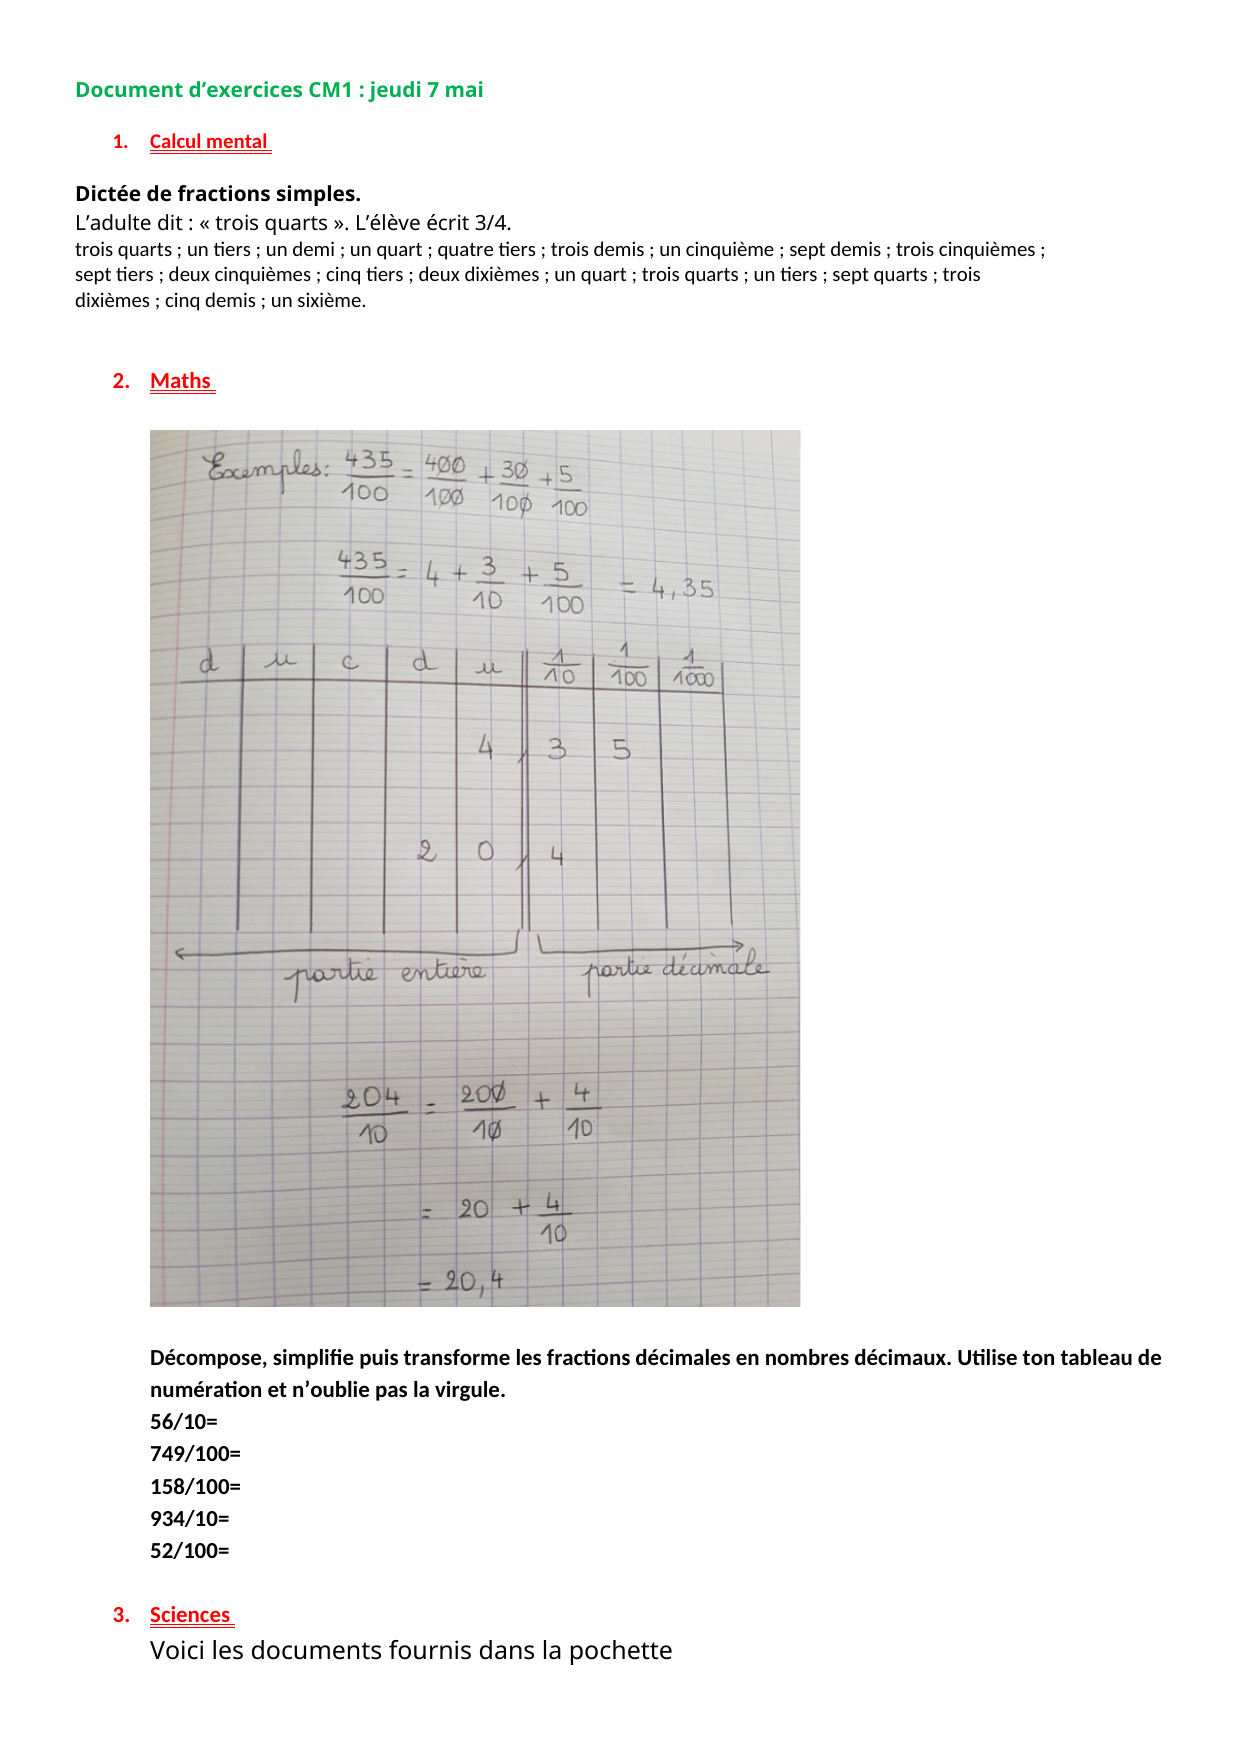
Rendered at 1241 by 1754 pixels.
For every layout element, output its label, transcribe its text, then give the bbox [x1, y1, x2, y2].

list 934/10= [150, 1504, 1165, 1532]
text Document d’exercices CM1 : jeudi 7 mai [75, 75, 1165, 103]
list Décompose, simplifie puis transforme les fractions décimales en nombres décimaux. Utilise ton tableau de numération et n’oublie pas la virgule. [150, 1343, 1165, 1403]
list Maths [112, 366, 1165, 394]
table_header Dictée de fractions simples. L’adulte dit : « trois quarts ». L’élève écrit 3/4. trois quarts ; un tiers ; un demi ; un quart ; quatre tiers ; trois demis ; un cinquième ; sept demis ; trois cinquièmes ; sept tiers ; deux cinquièmes ; cinq tiers ; deux dixièmes ; un quart ; trois quarts ; un tiers ; sept quarts ; trois dixièmes ; cinq demis ; un sixième. [64, 179, 1079, 366]
picture [150, 430, 801, 1307]
list Calcul mental [112, 128, 1165, 154]
list 158/100= [150, 1472, 1165, 1500]
list Voici les documents fournis dans la pochette [150, 1633, 1165, 1667]
list Sciences [112, 1601, 1165, 1628]
list 56/10= [150, 1407, 1165, 1435]
list 52/100= [150, 1536, 1165, 1564]
list 749/100= [150, 1439, 1165, 1468]
